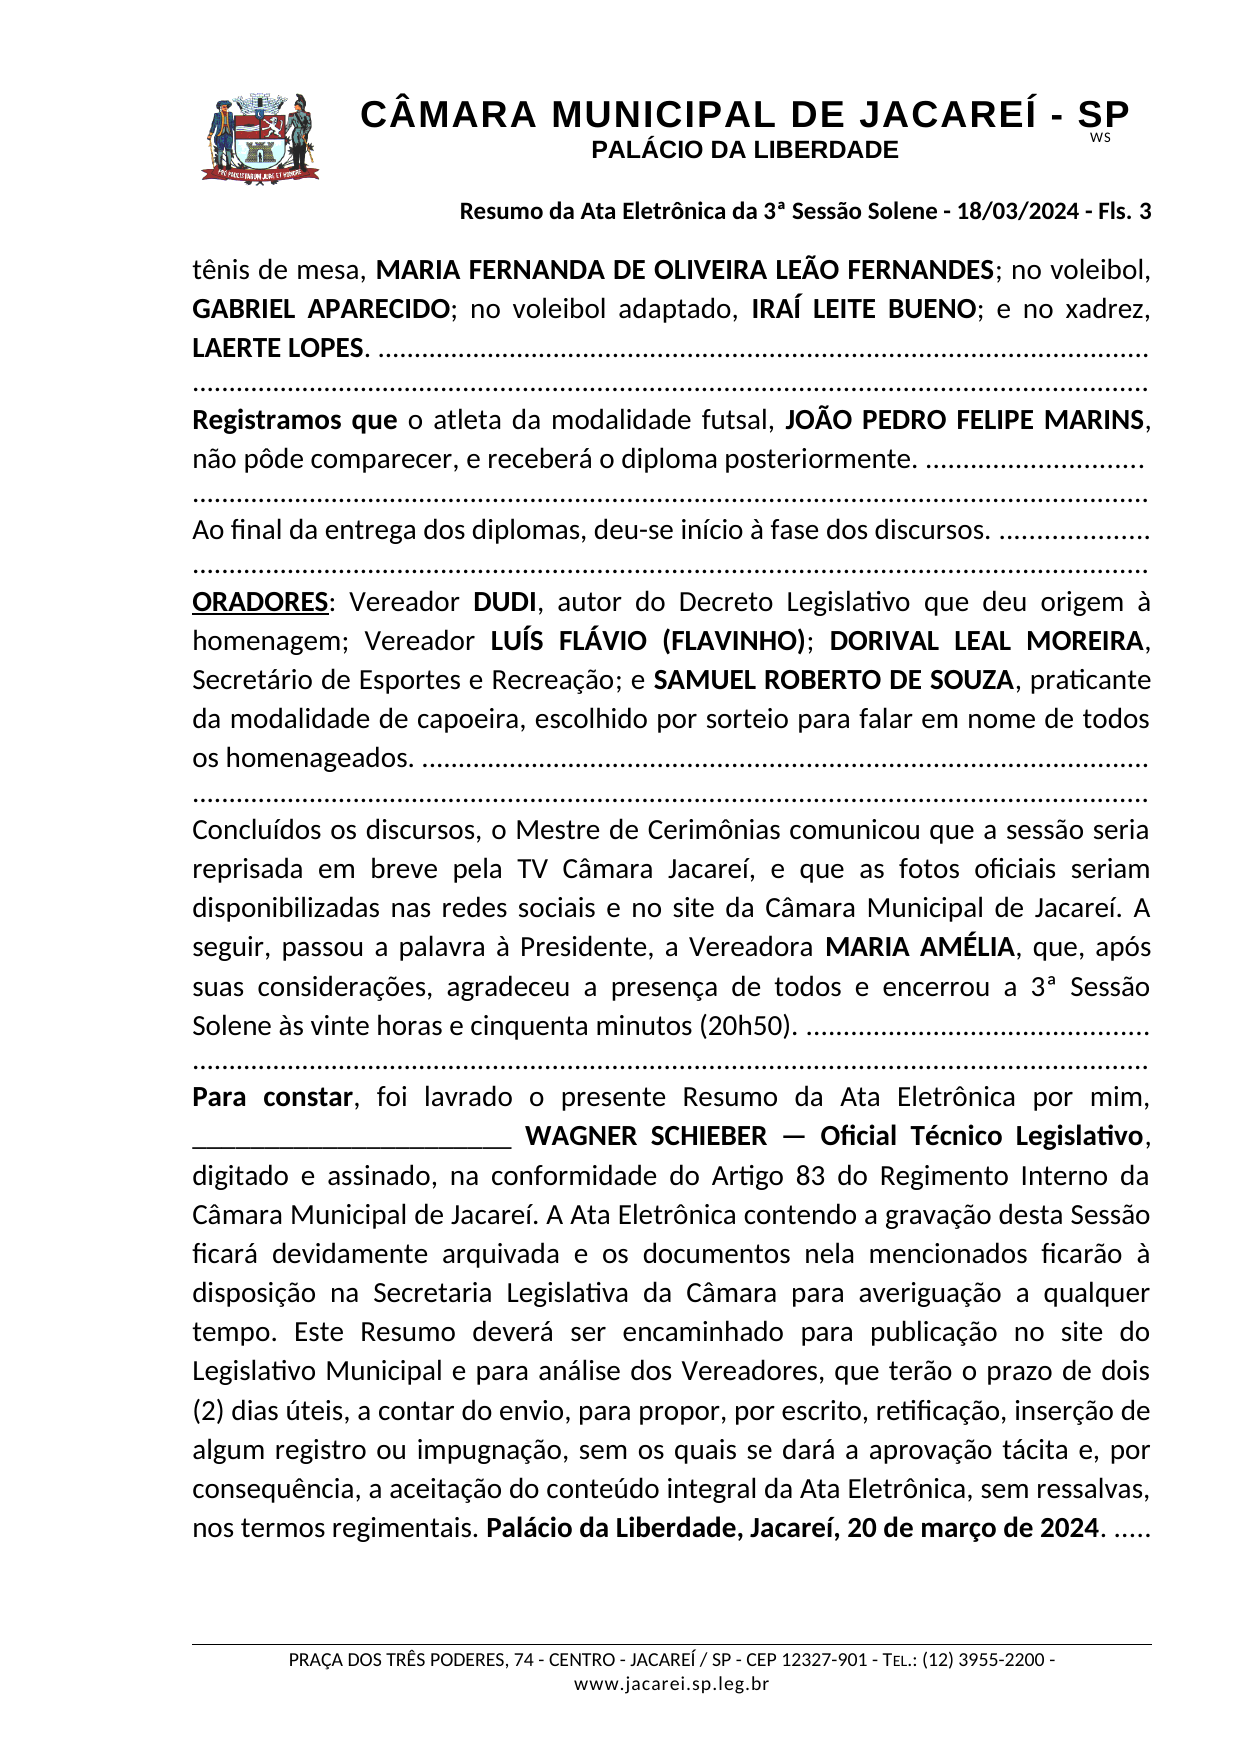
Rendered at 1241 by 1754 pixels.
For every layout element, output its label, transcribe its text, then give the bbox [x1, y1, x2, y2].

text ORADORES: Vereador DUDI, autor do Decreto Legislativo que deu origem à homenagem; Vereador LUÍS FLÁVIO (FLAVINHO); DORIVAL LEAL MOREIRA, Secretário de Esportes e Recreação; e SAMUEL ROBERTO DE SOUZA, praticante da modalidade de capoeira, escolhido por sorteio para falar em nome de todos os homenageados. [192, 583, 1152, 775]
picture [201, 92, 320, 186]
text Ao final da entrega dos diplomas, deu-se início à fase dos discursos. [192, 511, 1152, 547]
text Concluídos os discursos, o Mestre de Cerimônias comunicou que a sessão seria reprisada em breve pela TV Câmara Jacareí, e que as fotos oficiais seriam disponibilizadas nas redes sociais e no site da Câmara Municipal de Jacareí. A seguir, passou a palavra à Presidente, a Vereadora MARIA AMÉLIA, que, após suas considerações, agradeceu a presença de todos e encerrou a 3ª Sessão Solene às vinte horas e cinquenta minutos (20h50). [192, 811, 1152, 1042]
text Para constar, foi lavrado o presente Resumo da Ata Eletrônica por mim, ______________________ WAGNER SCHIEBER — Oficial Técnico Legislativo, digitado e assinado, na conformidade do Artigo 83 do Regimento Interno da Câmara Municipal de Jacareí. A Ata Eletrônica contendo a gravação desta Sessão ficará devidamente arquivada e os documentos nela mencionados ficarão à disposição na Secretaria Legislativa da Câmara para averiguação a qualquer tempo. Este Resumo deverá ser encaminhado para publicação no site do Legislativo Municipal e para análise dos Vereadores, que terão o prazo de dois (2) dias úteis, a contar do envio, para propor, por escrito, retificação, inserção de algum registro ou impugnação, sem os quais se dará a aprovação tácita e, por consequência, a aceitação do conteúdo integral da Ata Eletrônica, sem ressalvas, nos termos regimentais. Palácio da Liberdade, Jacareí, 20 de março de 2024. [192, 1078, 1152, 1545]
text Registramos que o atleta da modalidade futsal, JOÃO PEDRO FELIPE MARINS, não pôde comparecer, e receberá o diploma posteriormente. . [192, 401, 1152, 476]
